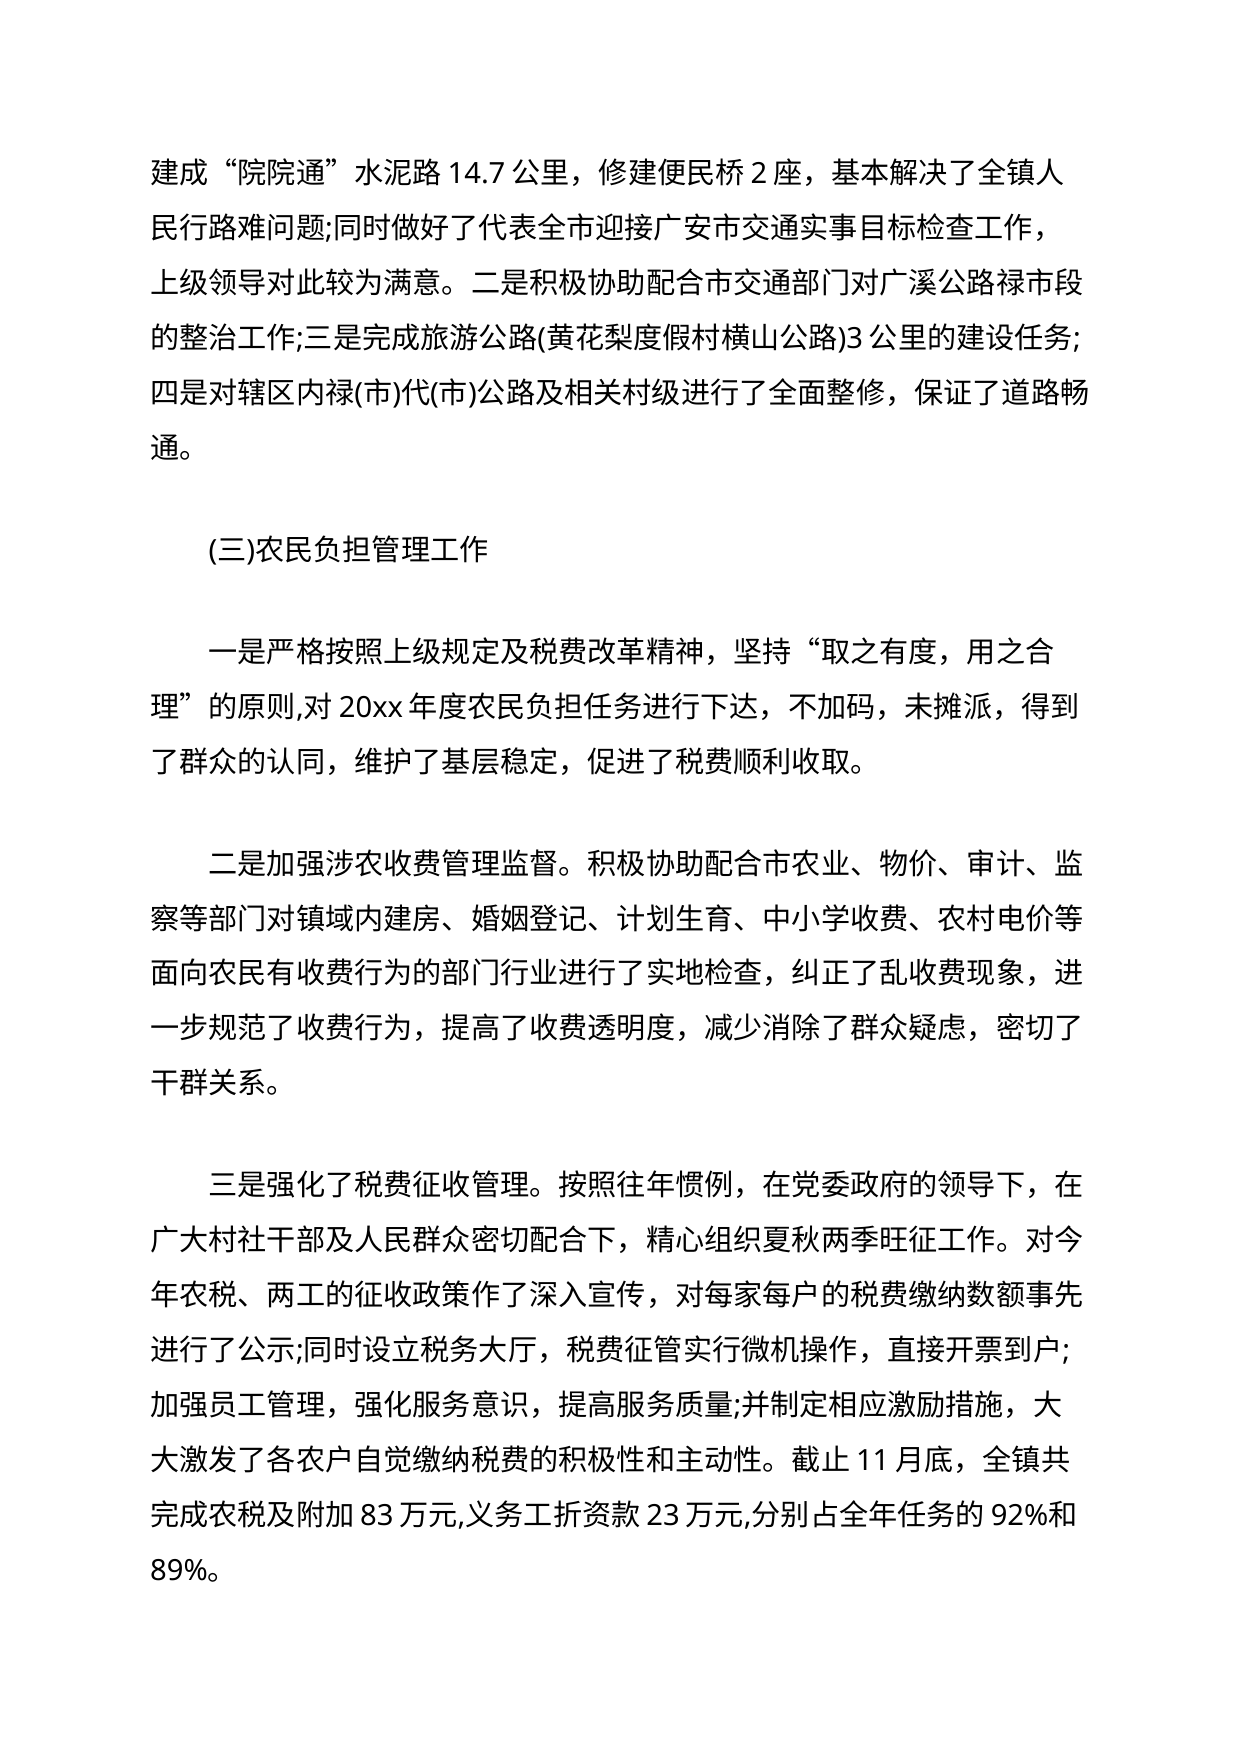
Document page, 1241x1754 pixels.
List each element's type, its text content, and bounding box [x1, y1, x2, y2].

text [150, 150, 1090, 467]
text 一是严格按照上级规定及税费改革精神，坚持“取之有度，用之合理”的原则,对20xx年度农民负担任务进行下达，不加码，未摊派，得到了群众的认同，维护了基层稳定，促进了税费顺利收取。 [150, 629, 1090, 781]
text 三是强化了税费征收管理。按照往年惯例，在党委政府的领导下，在广大村社干部及人民群众密切配合下，精心组织夏秋两季旺征工作。对今年农税、两工的征收政策作了深入宣传，对每家每户的税费缴纳数额事先进行了公示;同时设立税务大厅，税费征管实行微机操作，直接开票到户;加强员工管理，强化服务意识，提高服务质量;并制定相应激励措施，大大激发了各农户自觉缴纳税费的积极性和主动性。截止11月底，全镇共完成农税及附加83万元,义务工折资款23万元,分别占全年任务的92%和89%。 [150, 1162, 1090, 1589]
text (三)农民负担管理工作 [150, 527, 1090, 569]
text 二是加强涉农收费管理监督。积极协助配合市农业、物价、审计、监察等部门对镇域内建房、婚姻登记、计划生育、中小学收费、农村电价等面向农民有收费行为的部门行业进行了实地检查，纠正了乱收费现象，进一步规范了收费行为，提高了收费透明度，减少消除了群众疑虑，密切了干群关系。 [150, 840, 1090, 1102]
